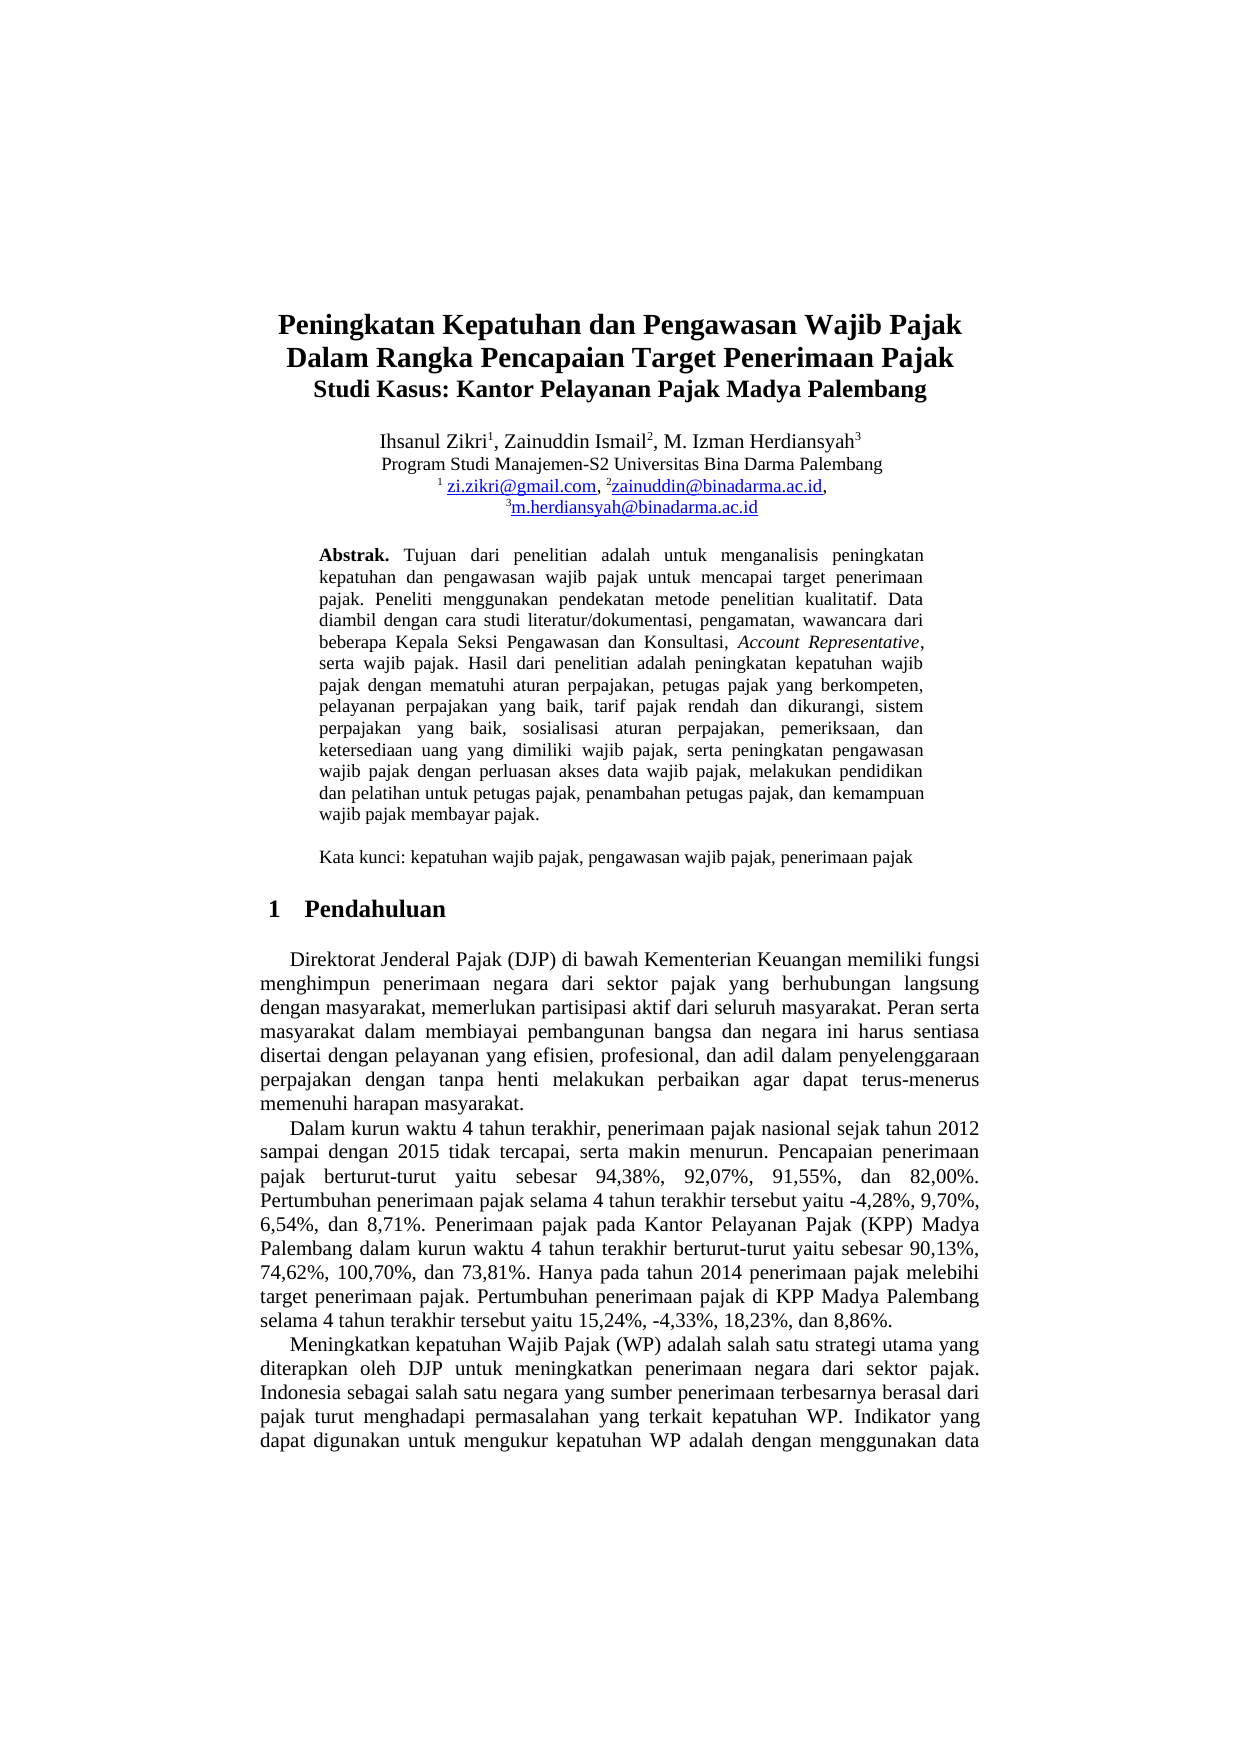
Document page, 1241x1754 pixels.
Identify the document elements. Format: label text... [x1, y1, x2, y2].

text Dalam Rangka Pencapaian Target Penerimaan Pajak [260, 341, 980, 374]
text Dalam kurun waktu 4 tahun terakhir, penerimaan pajak nasional sejak tahun 2012 sampai dengan 2015 tidak tercapai, serta makin menurun. Pencapaian penerimaan pajak berturut-turut yaitu sebesar 94,38%, 92,07%, 91,55%, dan 82,00%. Pertumbuhan penerimaan pajak selama 4 tahun terakhir tersebut yaitu -4,28%, 9,70%, 6,54%, dan 8,71%. Penerimaan pajak pada Kantor Pelayanan Pajak (KPP) Madya Palembang dalam kurun waktu 4 tahun terakhir berturut-turut yaitu sebesar 90,13%, 74,62%, 100,70%, dan 73,81%. Hanya pada tahun 2014 penerimaan pajak melebihi target penerimaan pajak. Pertumbuhan penerimaan pajak di KPP Madya Palembang selama 4 tahun terakhir tersebut yaitu 15,24%, -4,33%, 18,23%, dan 8,86%. [260, 1115, 980, 1332]
text Direktorat Jenderal Pajak (DJP) di bawah Kementerian Keuangan memiliki fungsi menghimpun penerimaan negara dari sektor pajak yang berhubungan langsung dengan masyarakat, memerlukan partisipasi aktif dari seluruh masyarakat. Peran serta masyarakat dalam membiayai pembangunan bangsa dan negara ini harus sentiasa disertai dengan pelayanan yang efisien, profesional, dan adil dalam penyelenggaraan perpajakan dengan tanpa henti melakukan perbaikan agar dapat terus-menerus memenuhi harapan masyarakat. [260, 947, 980, 1115]
text Studi Kasus: Kantor Pelayanan Pajak Madya Palembang [260, 374, 980, 403]
text Peningkatan Kepatuhan dan Pengawasan Wajib Pajak [260, 307, 980, 341]
text Kata kunci: kepatuhan wajib pajak, pengawasan wajib pajak, penerimaan pajak [319, 846, 924, 868]
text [260, 1332, 980, 1452]
text Abstrak. Tujuan dari penelitian adalah untuk menganalisis peningkatan kepatuhan dan pengawasan wajib pajak untuk mencapai target penerimaan pajak. Peneliti menggunakan pendekatan metode penelitian kualitatif. Data diambil dengan cara studi literatur/dokumentasi, pengamatan, wawancara dari beberapa Kepala Seksi Pengawasan dan Konsultasi, Account Representative, serta wajib pajak. Hasil dari penelitian adalah peningkatan kepatuhan wajib pajak dengan mematuhi aturan perpajakan, petugas pajak yang berkompeten, pelayanan perpajakan yang baik, tarif pajak rendah dan dikurangi, sistem perpajakan yang baik, sosialisasi aturan perpajakan, pemeriksaan, dan ketersediaan uang yang dimiliki wajib pajak, serta peningkatan pengawasan wajib pajak dengan perluasan akses data wajib pajak, melakukan pendidikan dan pelatihan untuk petugas pajak, penambahan petugas pajak, dan kemampuan wajib pajak membayar pajak. [319, 544, 924, 825]
text 1 zi.zikri@gmail.com, 2zainuddin@binadarma.ac.id, [260, 475, 980, 496]
text 3m.herdiansyah@binadarma.ac.id [260, 496, 980, 518]
subtitle Pendahuluan [268, 894, 980, 923]
text Ihsanul Zikri1, Zainuddin Ismail2, M. Izman Herdiansyah3 [260, 429, 980, 453]
text Program Studi Manajemen-S2 Universitas Bina Darma Palembang [260, 453, 980, 475]
